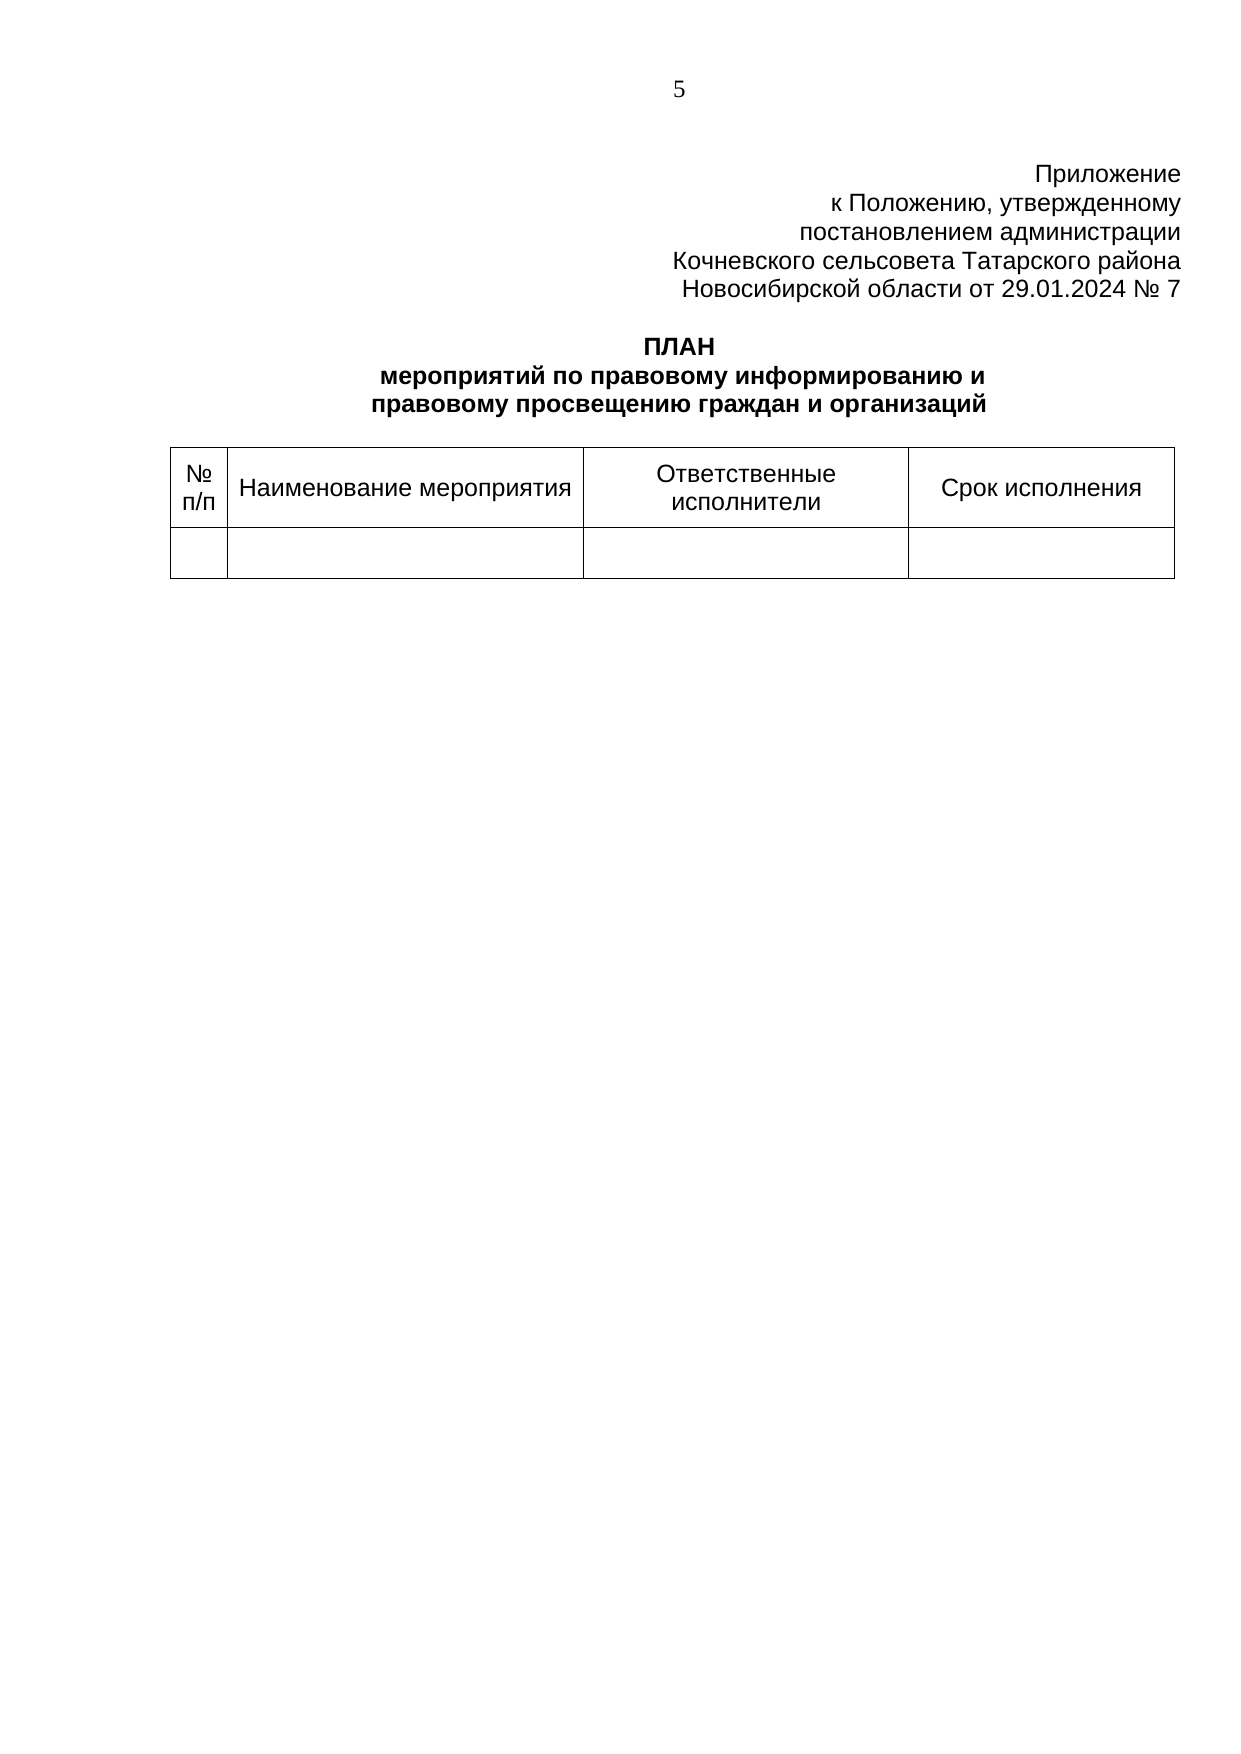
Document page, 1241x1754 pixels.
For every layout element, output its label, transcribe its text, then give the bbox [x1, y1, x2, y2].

table_cell [171, 528, 227, 578]
text Приложение [177, 159, 1181, 188]
table_header № п/п [171, 448, 227, 527]
title правовому просвещению граждан и организаций [177, 389, 1181, 418]
title мероприятий по правовому информированию и [177, 361, 1181, 389]
text Кочневского сельсовета Татарского района [177, 246, 1181, 274]
table_header Срок исполнения [909, 448, 1174, 527]
title ПЛАН [177, 332, 1181, 361]
table_cell [909, 528, 1174, 578]
text к Положению, утвержденному [177, 188, 1181, 217]
table_header Ответственные исполнители [584, 448, 908, 527]
table_cell [584, 528, 908, 578]
text постановлением администрации [177, 217, 1181, 246]
table_cell [228, 528, 583, 578]
text Новосибирской области от 29.01.2024 № 7 [177, 274, 1181, 303]
table_header Наименование мероприятия [228, 448, 583, 527]
